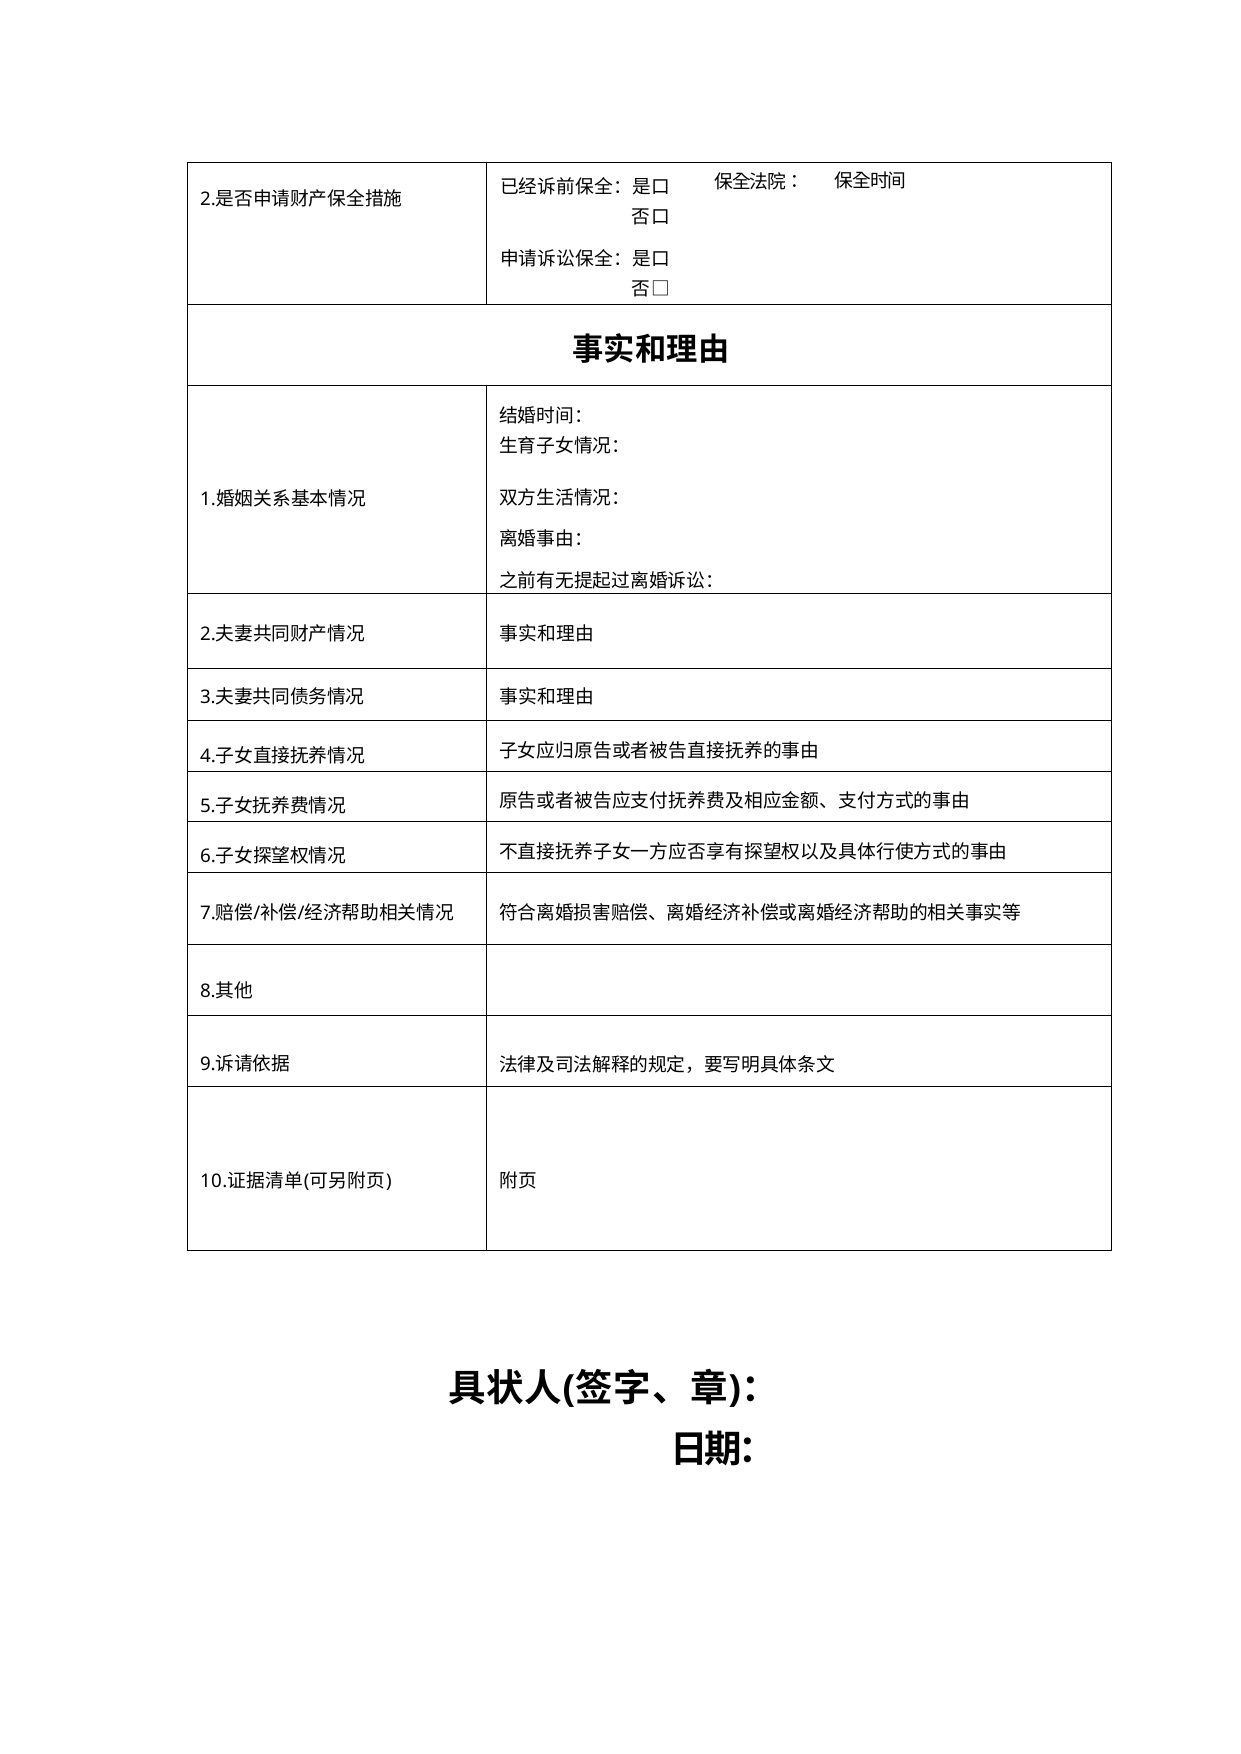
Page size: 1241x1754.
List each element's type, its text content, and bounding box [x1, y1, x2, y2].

table_cell 原告或者被告应支付抚养费及相应金额、支付方式的事由 [487, 772, 1111, 821]
table_header 已经诉前保全：是口 否口 申请诉讼保全：是口 否□ [487, 163, 692, 304]
table_cell 6.子女探望权情况 [188, 822, 486, 872]
table_cell 符合离婚损害赔偿、离婚经济补偿或离婚经济帮助的相关事实等 [487, 873, 1111, 943]
table_cell 9.诉请依据 [188, 1016, 486, 1086]
table_cell [487, 945, 1111, 1015]
table_cell 结婚时间： 生育子女情况： 双方生活情况： 离婚事由： 之前有无提起过离婚诉讼： [487, 386, 1111, 593]
text 具状人(签字、章)： [187, 1362, 779, 1411]
table_cell 附页 [487, 1087, 1111, 1250]
table_cell 5.子女抚养费情况 [188, 772, 486, 821]
table_cell 8.其他 [188, 945, 486, 1015]
table_header 保全法院： 保全时间 [692, 163, 1111, 304]
table_cell 4.子女直接抚养情况 [188, 721, 486, 771]
table_cell 事实和理由 [487, 594, 1111, 668]
table_header 2.是否申请财产保全措施 [188, 163, 486, 304]
table_cell 2.夫妻共同财产情况 [188, 594, 486, 668]
table_cell 不直接抚养子女一方应否享有探望权以及具体行使方式的事由 [487, 822, 1111, 872]
text 日期： [187, 1423, 779, 1472]
table_cell 子女应归原告或者被告直接抚养的事由 [487, 721, 1111, 771]
table_cell 事实和理由 [188, 305, 1111, 385]
table_cell 事实和理由 [487, 669, 1111, 720]
table_cell 7.赔偿/补偿/经济帮助相关情况 [188, 873, 486, 943]
table_cell 法律及司法解释的规定，要写明具体条文 [487, 1016, 1111, 1086]
table_cell 3.夫妻共同债务情况 [188, 669, 486, 720]
table_cell 1.婚姻关系基本情况 [188, 386, 486, 593]
table_cell 10.证据清单(可另附页) [188, 1087, 486, 1250]
